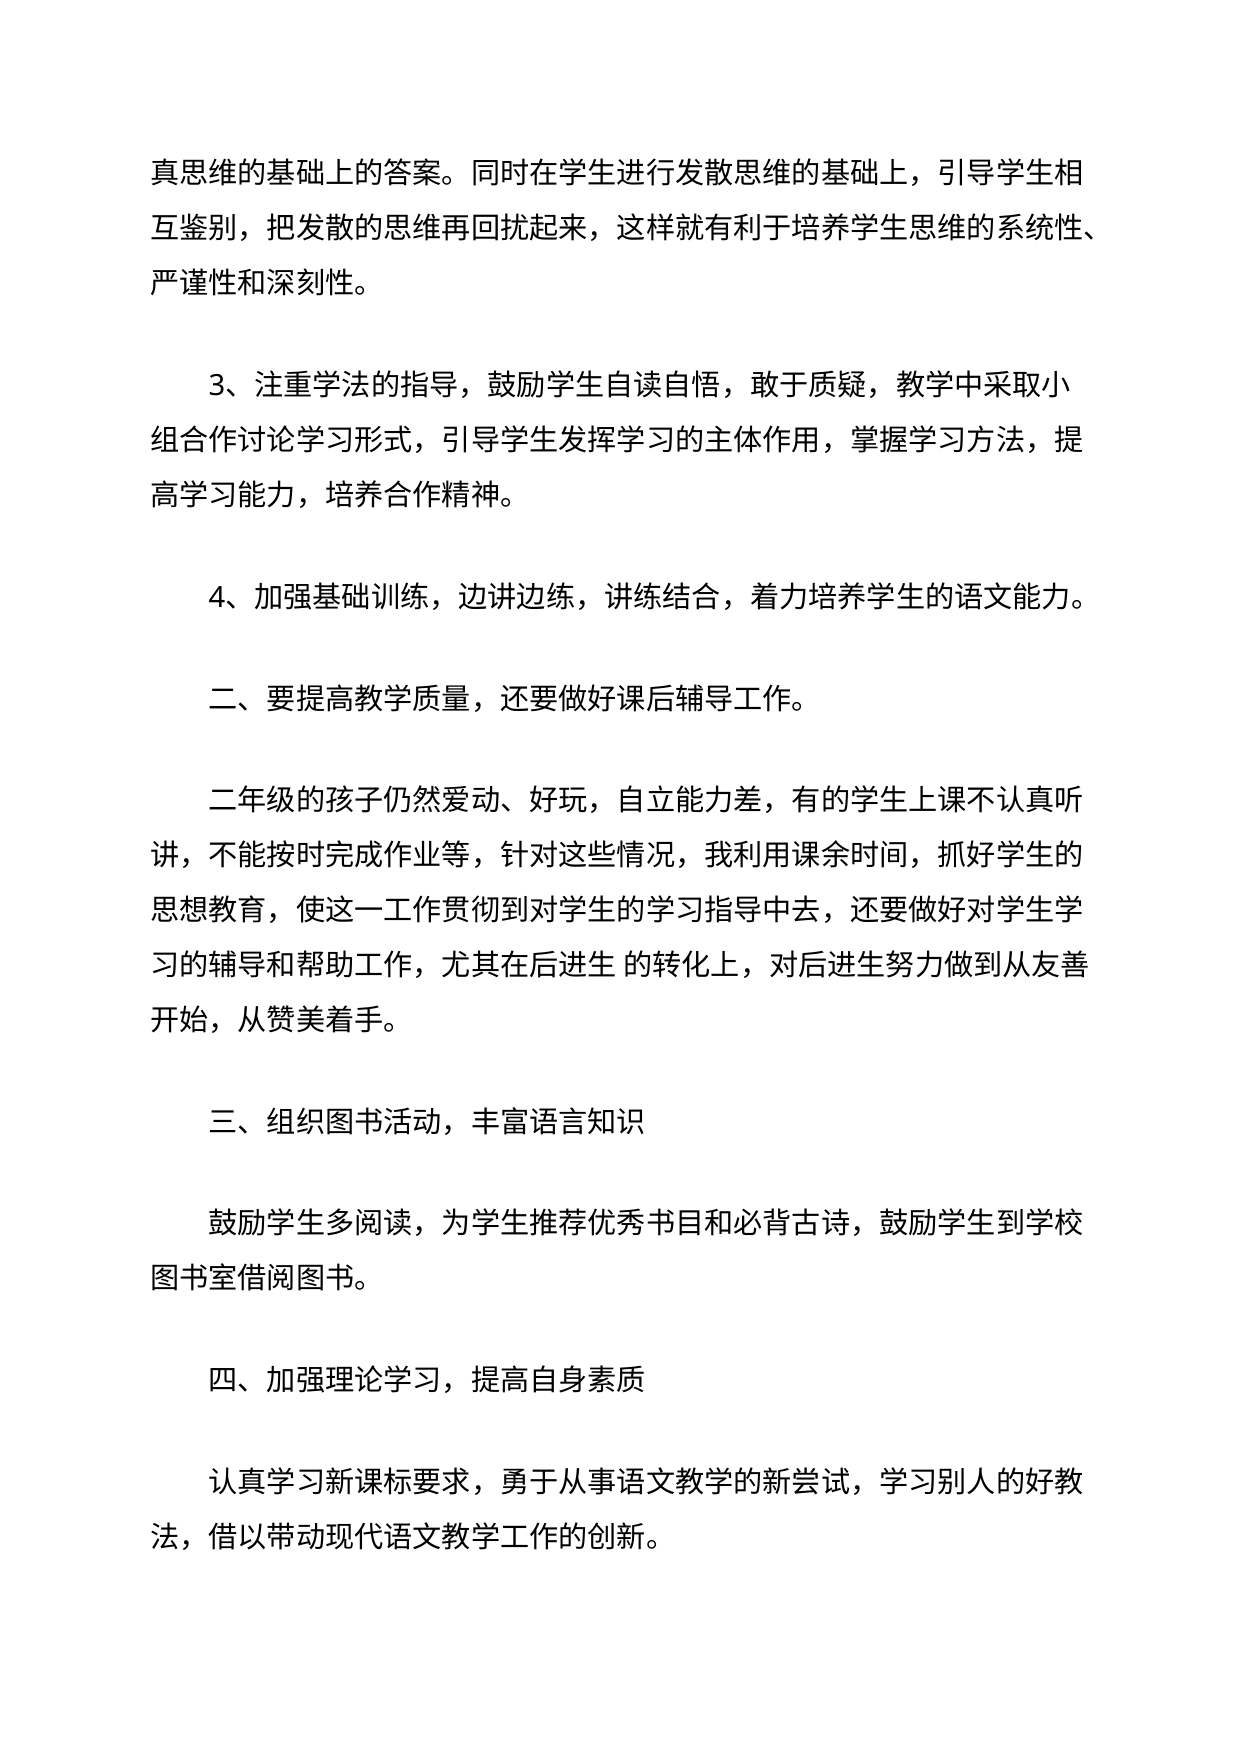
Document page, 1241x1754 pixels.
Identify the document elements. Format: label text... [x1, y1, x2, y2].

text 鼓励学生多阅读，为学生推荐优秀书目和必背古诗，鼓励学生到学校图书室借阅图书。 [150, 1200, 1090, 1297]
text 4、加强基础训练，边讲边练，讲练结合，着力培养学生的语文能力。 [150, 573, 1090, 616]
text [150, 150, 1090, 302]
text 认真学习新课标要求，勇于从事语文教学的新尝试，学习别人的好教法，借以带动现代语文教学工作的创新。 [150, 1458, 1090, 1556]
text 三、组织图书活动，丰富语言知识 [150, 1098, 1090, 1141]
text 二年级的孩子仍然爱动、好玩，自立能力差，有的学生上课不认真听讲，不能按时完成作业等，针对这些情况，我利用课余时间，抓好学生的思想教育，使这一工作贯彻到对学生的学习指导中去，还要做好对学生学习的辅导和帮助工作，尤其在后进生 的转化上，对后进生努力做到从友善开始，从赞美着手。 [150, 777, 1090, 1039]
text 二、要提高教学质量，还要做好课后辅导工作。 [150, 675, 1090, 717]
text 3、注重学法的指导，鼓励学生自读自悟，敢于质疑，教学中采取小组合作讨论学习形式，引导学生发挥学习的主体作用，掌握学习方法，提高学习能力，培养合作精神。 [150, 362, 1090, 514]
text 四、加强理论学习，提高自身素质 [150, 1357, 1090, 1399]
